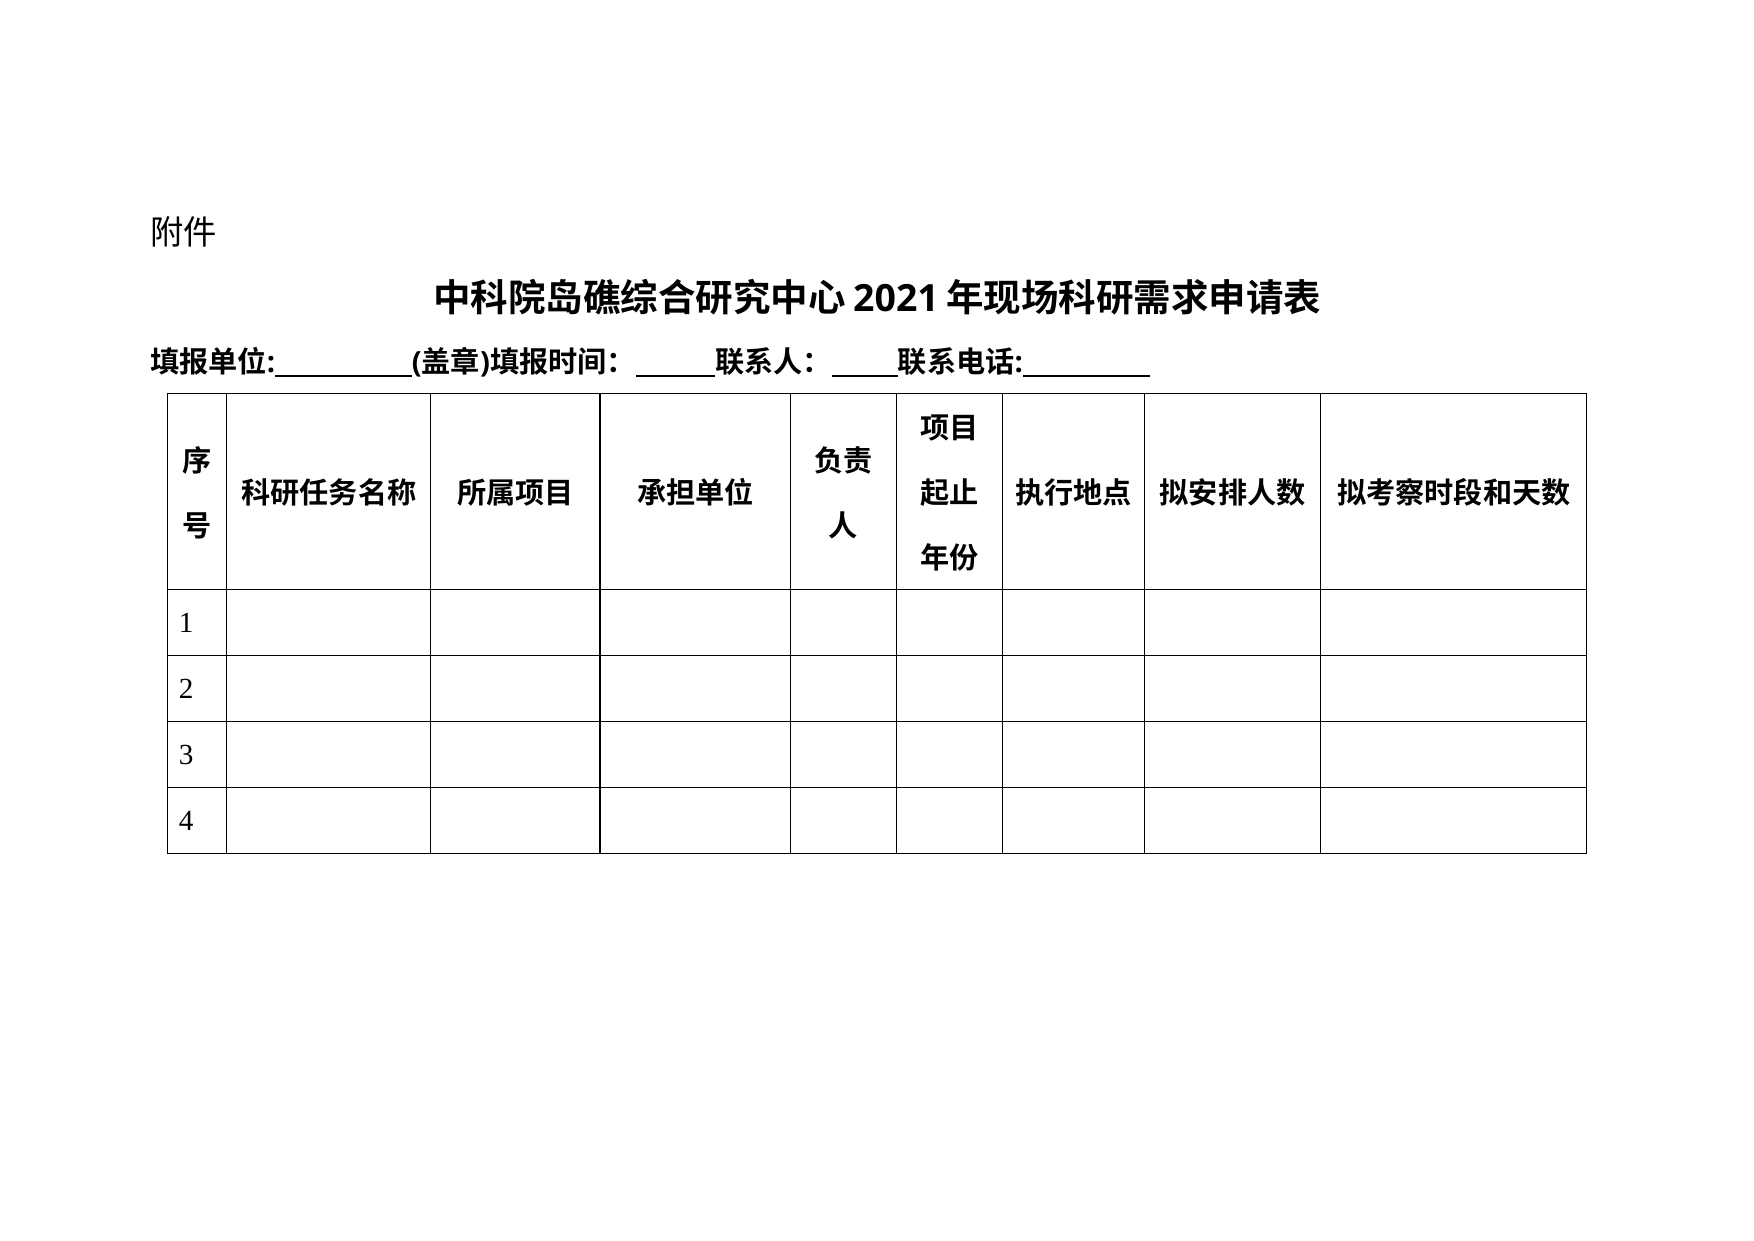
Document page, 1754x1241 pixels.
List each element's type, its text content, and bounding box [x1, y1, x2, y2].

table_header 执行地点 [1003, 394, 1144, 589]
table_cell [1003, 590, 1144, 655]
table_cell [227, 590, 430, 655]
table_cell [227, 656, 430, 721]
table_cell [1145, 656, 1320, 721]
table_cell [431, 656, 599, 721]
table_cell [1003, 788, 1144, 853]
table_cell [227, 788, 430, 853]
table_header 承担单位 [601, 394, 790, 589]
table_cell [168, 590, 226, 655]
table_header 所属项目 [431, 394, 599, 589]
table_header 科研任务名称 [227, 394, 430, 589]
table_cell [1003, 722, 1144, 787]
table_cell [1321, 788, 1586, 853]
table_cell [791, 722, 896, 787]
table_cell [1145, 788, 1320, 853]
table_cell [897, 590, 1002, 655]
table_cell [897, 788, 1002, 853]
text 填报单位: (盖章)填报时间： 联系人： 联系电话: [150, 328, 1604, 393]
text 附件 [150, 198, 1604, 263]
table_cell [431, 722, 599, 787]
table_cell [431, 590, 599, 655]
table_cell [431, 788, 599, 853]
table_cell [897, 722, 1002, 787]
table_cell [1321, 722, 1586, 787]
table_cell [1321, 656, 1586, 721]
table_cell [1145, 722, 1320, 787]
table_cell [791, 788, 896, 853]
table_header 拟安排人数 [1145, 394, 1320, 589]
table_cell [227, 722, 430, 787]
table_header 项目起止年份 [897, 394, 1002, 589]
table_cell [168, 788, 226, 853]
table_cell [1003, 656, 1144, 721]
table_cell [1321, 590, 1586, 655]
table_cell [791, 590, 896, 655]
table_cell [601, 656, 790, 721]
table_cell [1145, 590, 1320, 655]
table_cell [601, 722, 790, 787]
table_cell [897, 656, 1002, 721]
table_header 负责人 [791, 394, 896, 589]
table_cell [791, 656, 896, 721]
text 中科院岛礁综合研究中心2021年现场科研需求申请表 [150, 263, 1604, 328]
table_header 序号 [168, 394, 226, 589]
table_header 拟考察时段和天数 [1321, 394, 1586, 589]
table_cell [168, 656, 226, 721]
table_cell [601, 788, 790, 853]
table_cell [601, 590, 790, 655]
table_cell [168, 722, 226, 787]
